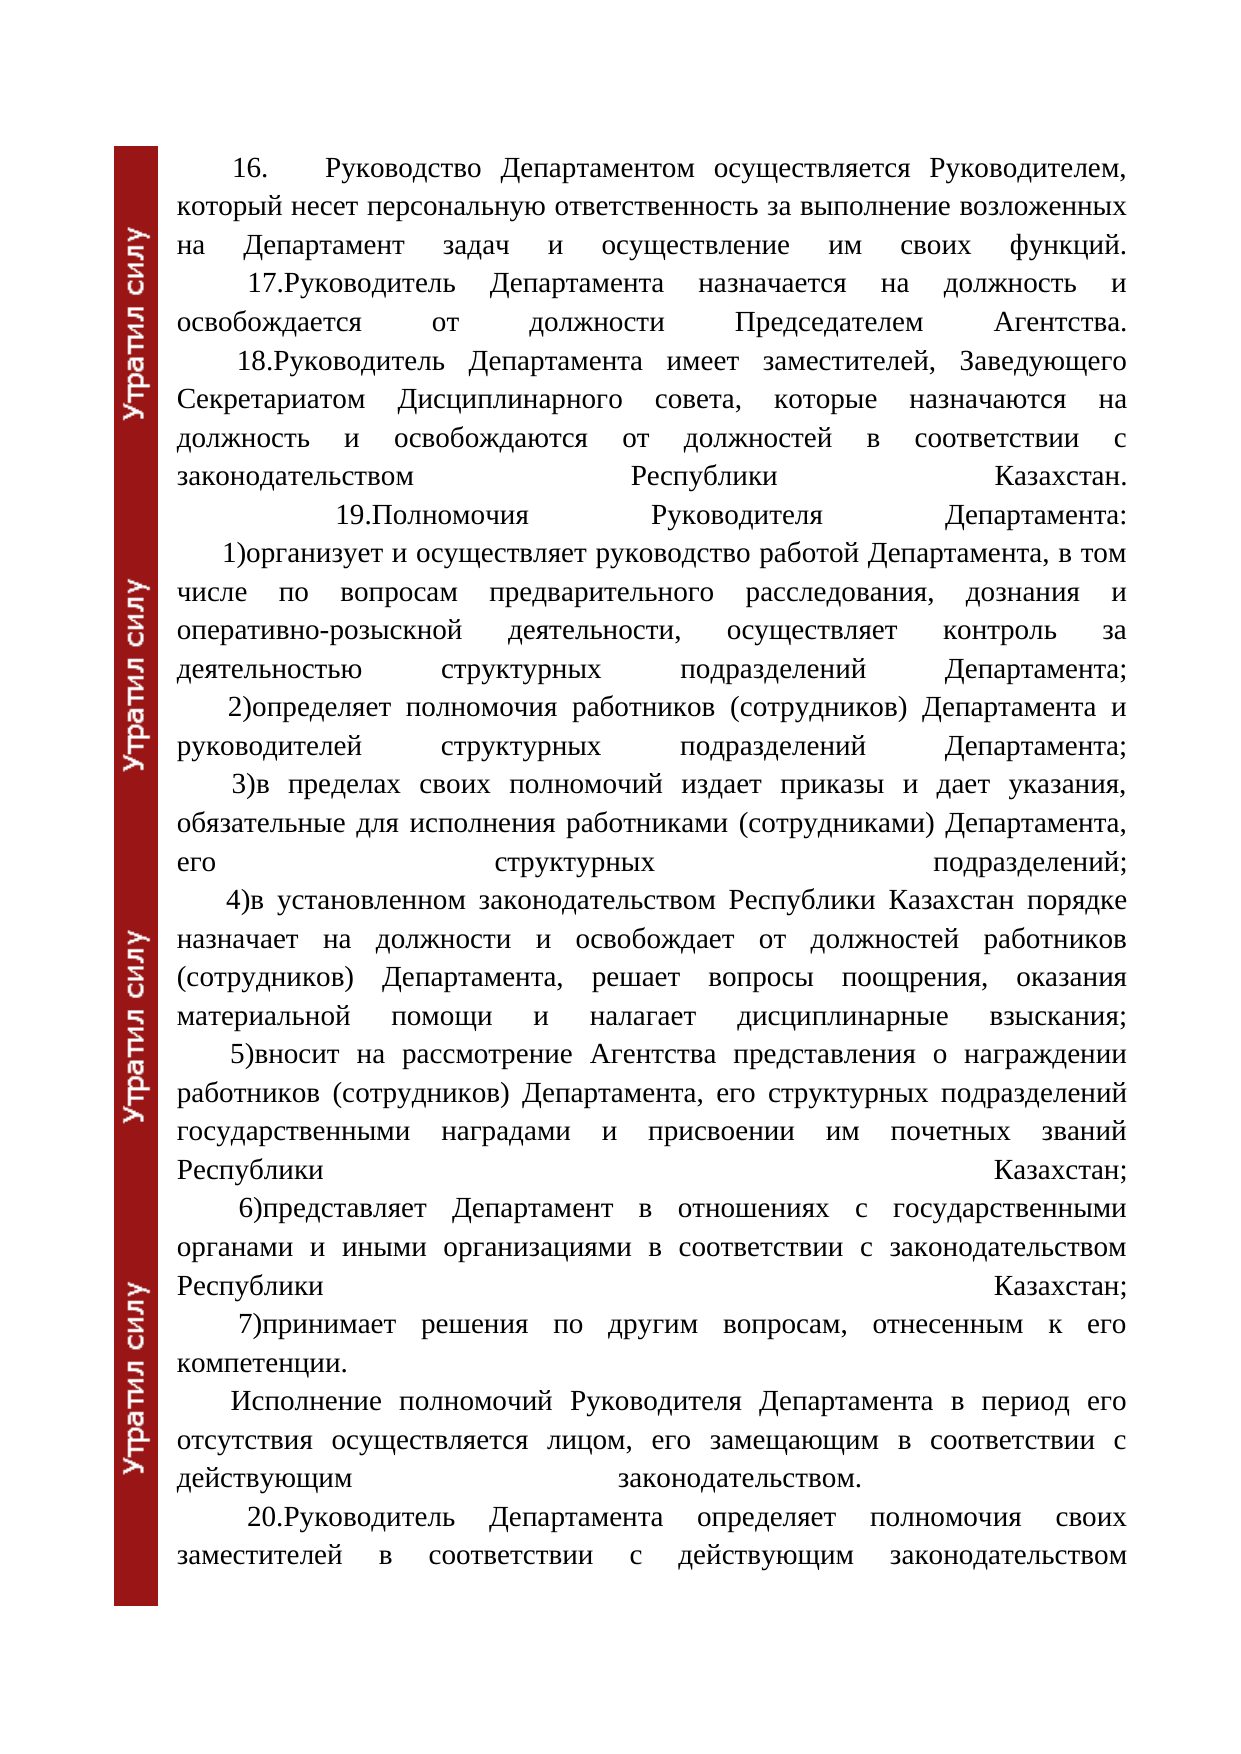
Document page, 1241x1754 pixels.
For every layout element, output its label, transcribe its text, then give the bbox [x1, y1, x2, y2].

picture [114, 1571, 158, 1606]
picture [114, 146, 158, 150]
